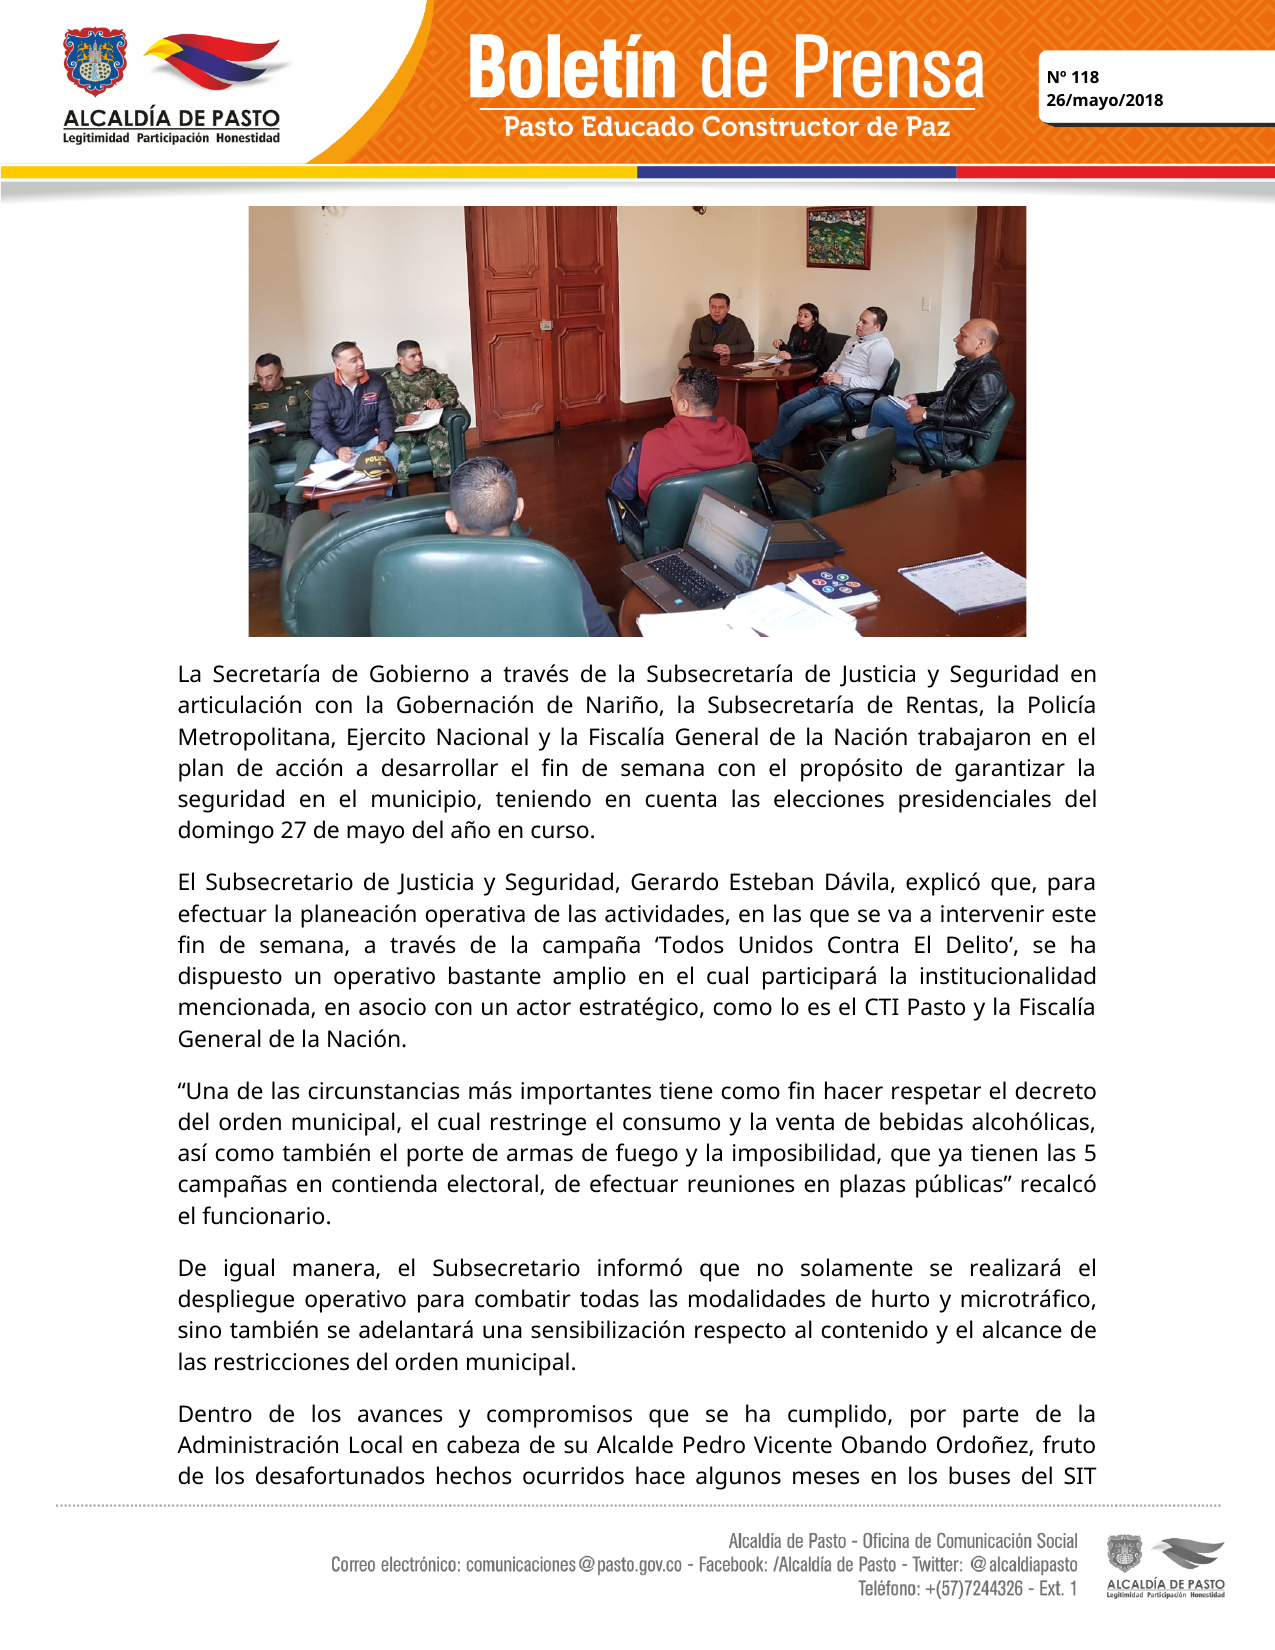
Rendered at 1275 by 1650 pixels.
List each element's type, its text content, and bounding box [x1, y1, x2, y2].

text La Secretaría de Gobierno a través de la Subsecretaría de Justicia y Seguridad en articulación con la Gobernación de Nariño, la Subsecretaría de Rentas, la Policía Metropolitana, Ejercito Nacional y la Fiscalía General de la Nación trabajaron en el plan de acción a desarrollar el fin de semana con el propósito de garantizar la seguridad en el municipio, teniendo en cuenta las elecciones presidenciales del domingo 27 de mayo del año en curso. [177, 658, 1098, 845]
text “Una de las circunstancias más importantes tiene como fin hacer respetar el decreto del orden municipal, el cual restringe el consumo y la venta de bebidas alcohólicas, así como también el porte de armas de fuego y la imposibilidad, que ya tienen las 5 campañas en contienda electoral, de efectuar reuniones en plazas públicas” recalcó el funcionario. [177, 1074, 1098, 1231]
picture [0, 0, 1275, 1645]
text De igual manera, el Subsecretario informó que no solamente se realizará el despliegue operativo para combatir todas las modalidades de hurto y microtráfico, sino también se adelantará una sensibilización respecto al contenido y el alcance de las restricciones del orden municipal. [177, 1252, 1098, 1377]
text El Subsecretario de Justicia y Seguridad, Gerardo Esteban Dávila, explicó que, para efectuar la planeación operativa de las actividades, en las que se va a intervenir este fin de semana, a través de la campaña ‘Todos Unidos Contra El Delito’, se ha dispuesto un operativo bastante amplio en el cual participará la institucionalidad mencionada, en asocio con un actor estratégico, como lo es el CTI Pasto y la Fiscalía General de la Nación. [177, 866, 1098, 1054]
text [177, 1397, 1098, 1491]
